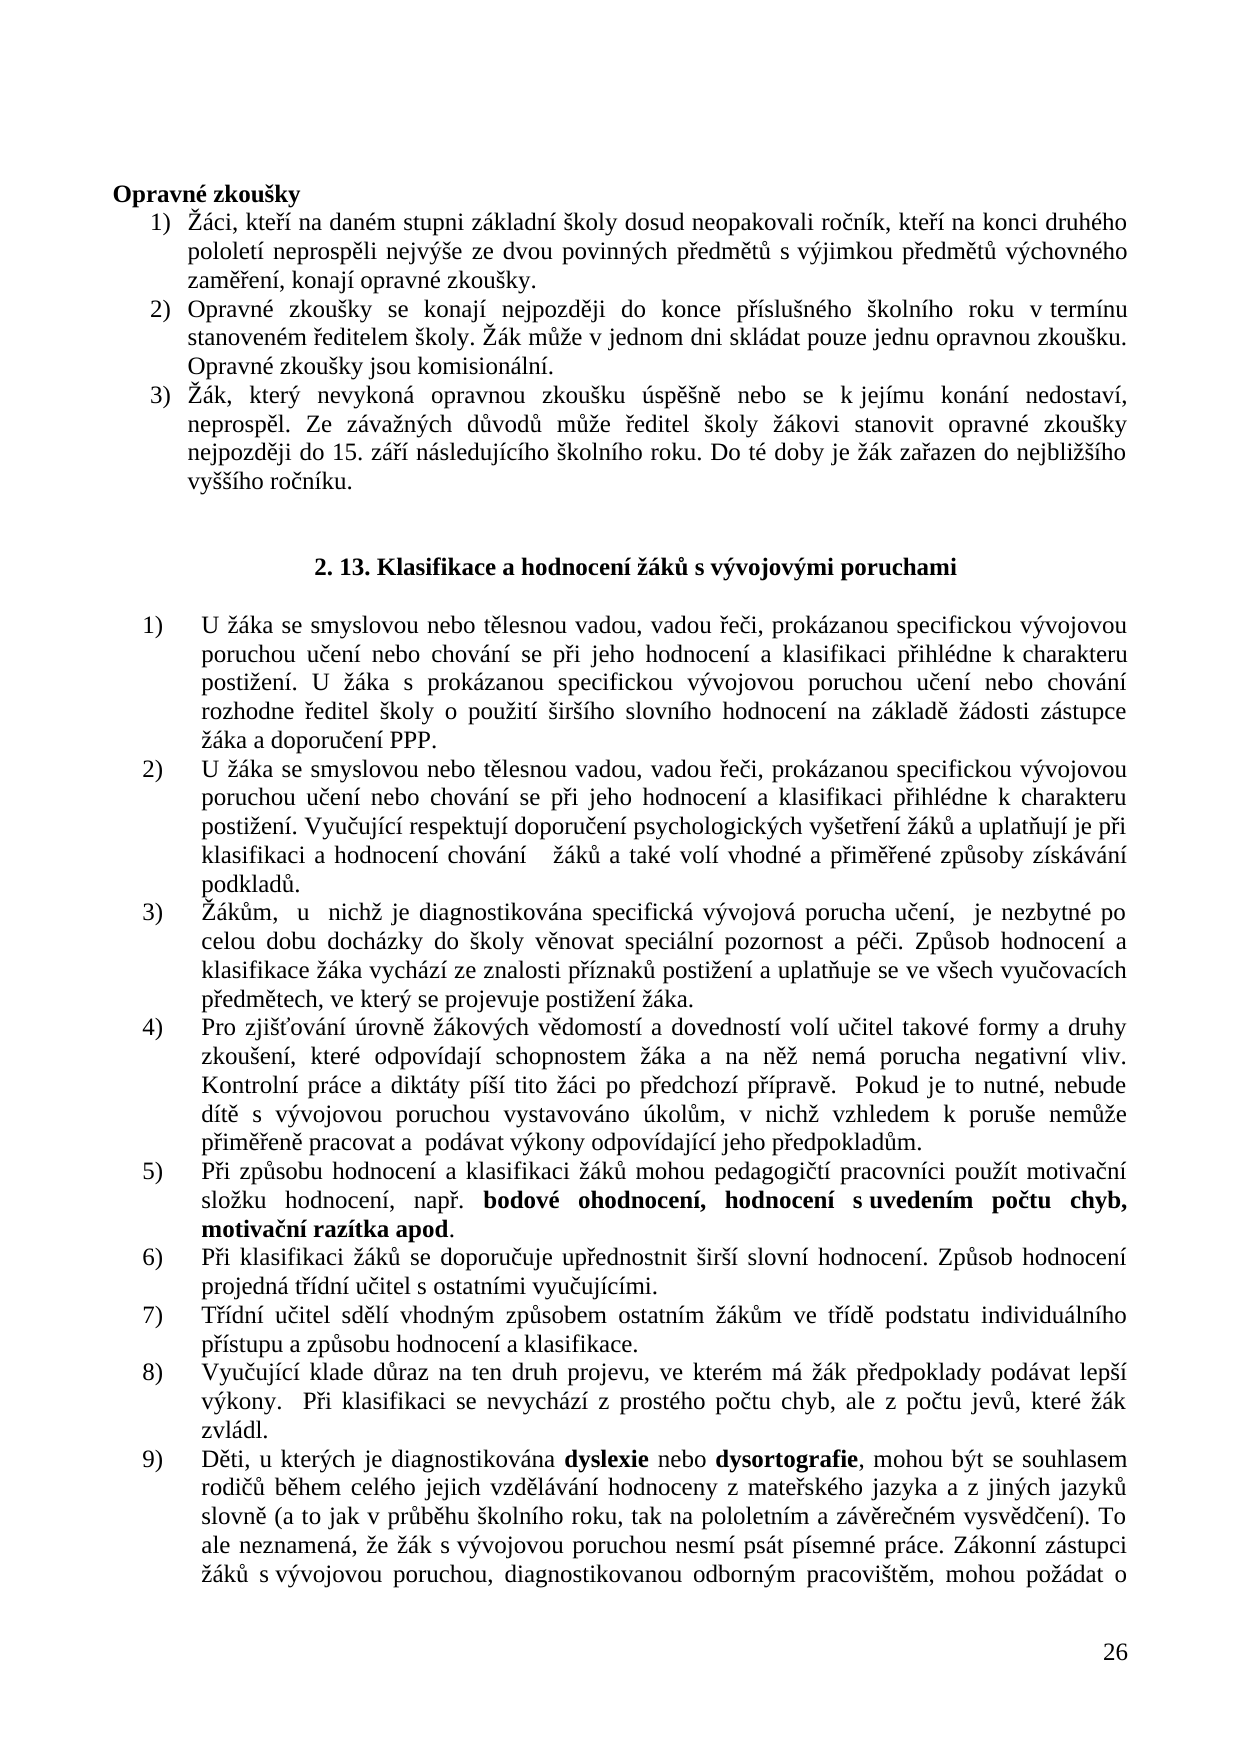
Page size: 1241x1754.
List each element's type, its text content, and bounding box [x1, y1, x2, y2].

list Vyučující klade důraz na ten druh projevu, ve kterém má žák předpoklady podávat lepší výkony. Při klasifikaci se nevychází z prostého počtu chyb, ale z počtu jevů, které žák zvládl. [142, 1357, 1128, 1444]
list Žákům, u nichž je diagnostikována specifická vývojová porucha učení, je nezbytné po celou dobu docházky do školy věnovat speciální pozornost a péči. Způsob hodnocení a klasifikace žáka vychází ze znalosti příznaků postižení a uplatňuje se ve všech vyučovacích předmětech, ve který se projevuje postižení žáka. [142, 897, 1128, 1012]
text Opravné zkoušky [112, 179, 1128, 207]
subtitle 2. 13. Klasifikace a hodnocení žáků s vývojovými poruchami [144, 552, 1128, 581]
list Pro zjišťování úrovně žákových vědomostí a dovedností volí učitel takové formy a druhy zkoušení, které odpovídají schopnostem žáka a na něž nemá porucha negativní vliv. Kontrolní práce a diktáty píší tito žáci po předchozí přípravě. Pokud je to nutné, nebude dítě s vývojovou poruchou vystavováno úkolům, v nichž vzhledem k poruše nemůže přiměřeně pracovat a podávat výkony odpovídající jeho předpokladům. [142, 1012, 1128, 1156]
list Opravné zkoušky se konají nejpozději do konce příslušného školního roku v termínu stanoveném ředitelem školy. Žák může v jednom dni skládat pouze jednu opravnou zkoušku. Opravné zkoušky jsou komisionální. [150, 294, 1128, 380]
list Při klasifikaci žáků se doporučuje upřednostnit širší slovní hodnocení. Způsob hodnocení projedná třídní učitel s ostatními vyučujícími. [142, 1242, 1128, 1300]
list Při způsobu hodnocení a klasifikaci žáků mohou pedagogičtí pracovníci použít motivační složku hodnocení, např. bodové ohodnocení, hodnocení s uvedením počtu chyb, motivační razítka apod. [142, 1156, 1128, 1242]
list Třídní učitel sdělí vhodným způsobem ostatním žákům ve třídě podstatu individuálního přístupu a způsobu hodnocení a klasifikace. [142, 1300, 1128, 1357]
list Žáci, kteří na daném stupni základní školy dosud neopakovali ročník, kteří na konci druhého pololetí neprospěli nejvýše ze dvou povinných předmětů s výjimkou předmětů výchovného zaměření, konají opravné zkoušky. [150, 207, 1128, 294]
list U žáka se smyslovou nebo tělesnou vadou, vadou řeči, prokázanou specifickou vývojovou poruchou učení nebo chování se při jeho hodnocení a klasifikaci přihlédne k charakteru postižení. U žáka s prokázanou specifickou vývojovou poruchou učení nebo chování rozhodne ředitel školy o použití širšího slovního hodnocení na základě žádosti zástupce žáka a doporučení PPP. [142, 610, 1128, 754]
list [142, 1444, 1128, 1587]
list Žák, který nevykoná opravnou zkoušku úspěšně nebo se k jejímu konání nedostaví, neprospěl. Ze závažných důvodů může ředitel školy žákovi stanovit opravné zkoušky nejpozději do 15. září následujícího školního roku. Do té doby je žák zařazen do nejbližšího vyššího ročníku. [150, 380, 1128, 495]
list U žáka se smyslovou nebo tělesnou vadou, vadou řeči, prokázanou specifickou vývojovou poruchou učení nebo chování se při jeho hodnocení a klasifikaci přihlédne k charakteru postižení. Vyučující respektují doporučení psychologických vyšetření žáků a uplatňují je při klasifikaci a hodnocení chování žáků a také volí vhodné a přiměřené způsoby získávání podkladů. [142, 754, 1128, 897]
